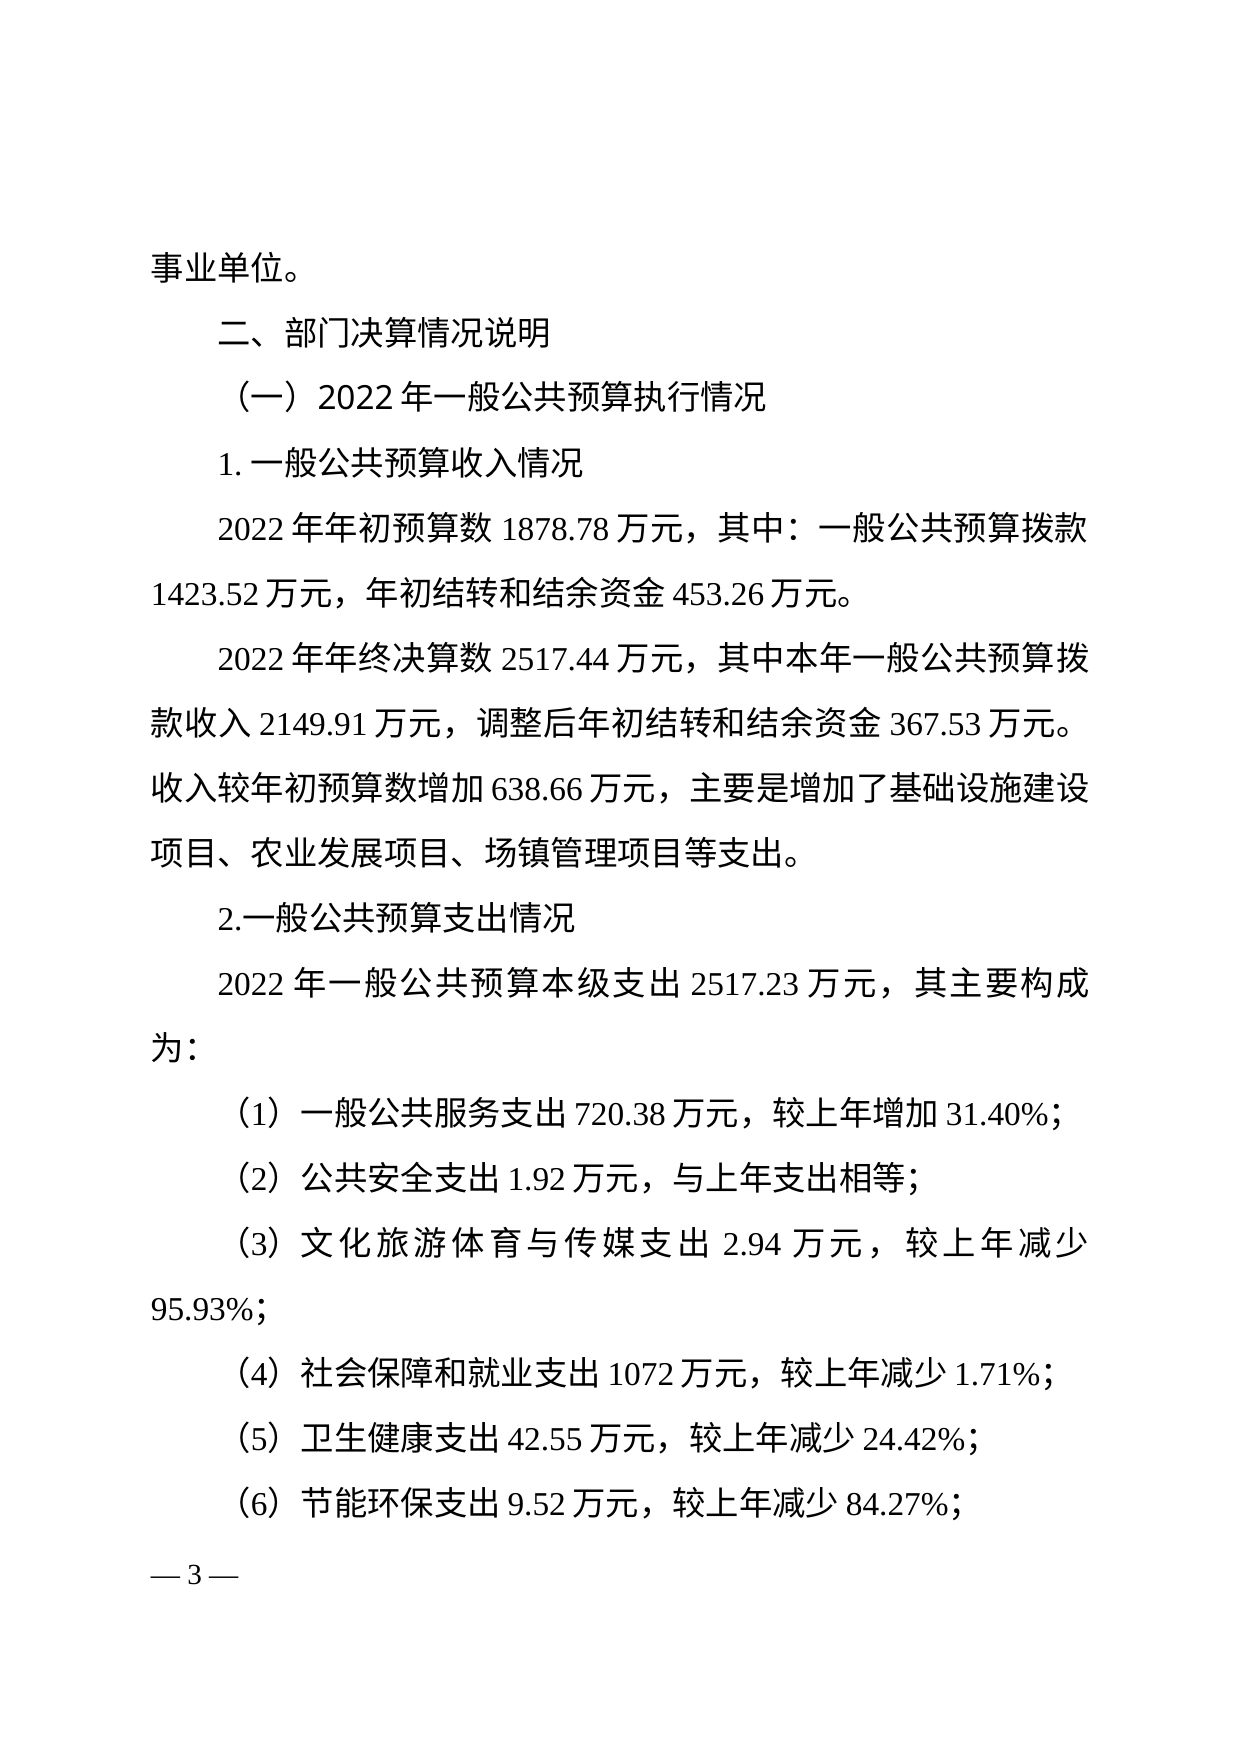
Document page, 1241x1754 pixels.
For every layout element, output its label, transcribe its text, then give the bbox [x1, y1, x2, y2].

text 1. 一般公共预算收入情况 [151, 428, 1089, 493]
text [151, 233, 1089, 298]
text 2022年一般公共预算本级支出2517.23万元，其主要构成为： [151, 948, 1089, 1078]
list 节能环保支出9.52万元，较上年减少84.27%； [151, 1468, 1089, 1533]
list 一般公共服务支出720.38万元，较上年增加31.40%； [151, 1078, 1089, 1143]
list 卫生健康支出42.55万元，较上年减少24.42%； [151, 1403, 1089, 1468]
list 社会保障和就业支出1072万元，较上年减少1.71%； [151, 1338, 1089, 1403]
text 2022年年初预算数1878.78万元，其中：一般公共预算拨款1423.52万元，年初结转和结余资金453.26万元。 [151, 493, 1089, 623]
text 2.一般公共预算支出情况 [151, 883, 1089, 948]
list 文化旅游体育与传媒支出2.94万元，较上年减少95.93%； [151, 1208, 1089, 1338]
text 2022年年终决算数2517.44万元，其中本年一般公共预算拨款收入2149.91万元，调整后年初结转和结余资金367.53万元。收入较年初预算数增加638.66万元，主要是增加了基础设施建设项目、农业发展项目、场镇管理项目等支出。 [151, 623, 1089, 883]
text （一）2022年一般公共预算执行情况 [151, 363, 1089, 428]
list 公共安全支出1.92万元，与上年支出相等； [151, 1143, 1089, 1208]
text 二、部门决算情况说明 [151, 298, 1089, 363]
